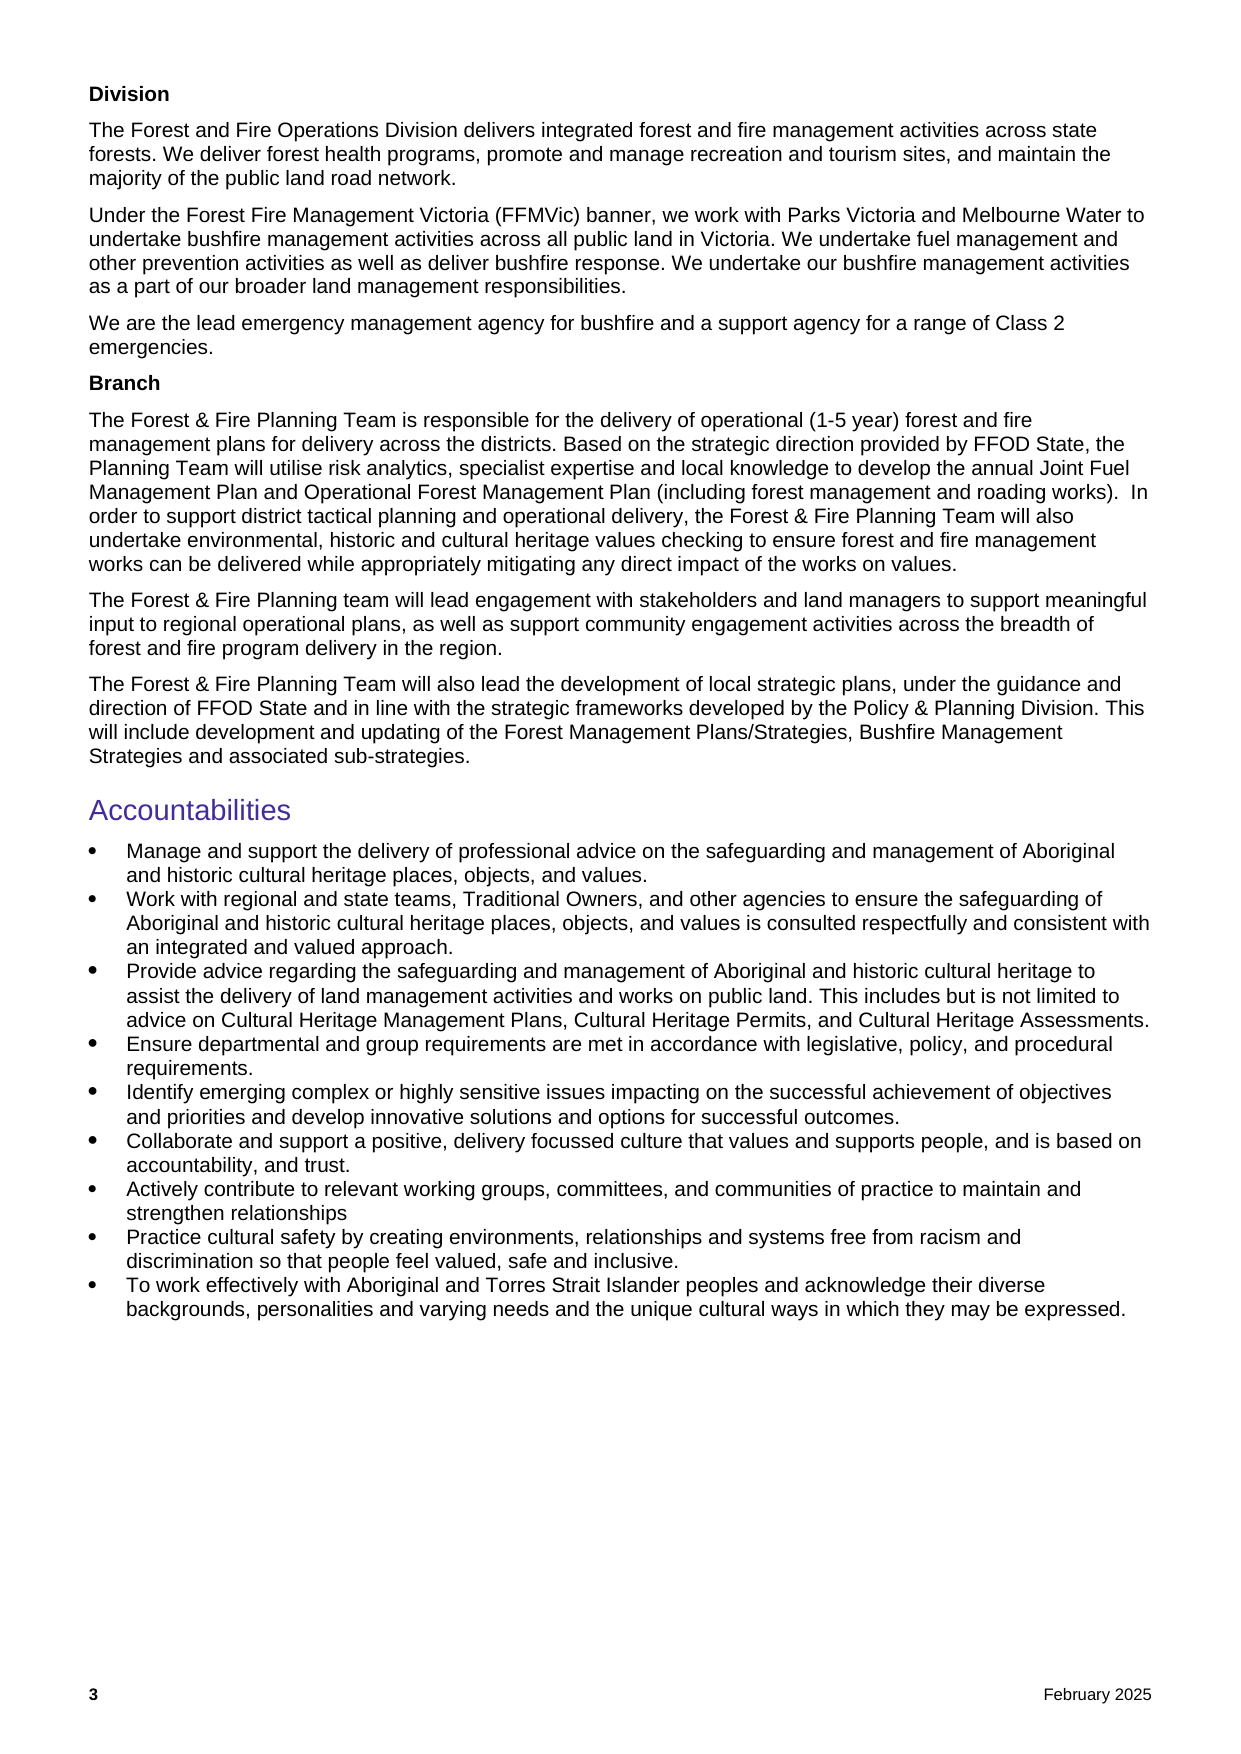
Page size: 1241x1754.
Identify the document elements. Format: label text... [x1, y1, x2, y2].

text Accountabilities [89, 793, 1152, 827]
text Under the Forest Fire Management Victoria (FFMVic) banner, we work with Parks Victoria and Melbourne Water to undertake bushfire management activities across all public land in Victoria. We undertake fuel management and other prevention activities as well as deliver bushfire response. We undertake our bushfire management activities as a part of our broader land management responsibilities. [89, 202, 1152, 298]
text Division [89, 82, 1152, 106]
text The Forest and Fire Operations Division delivers integrated forest and fire management activities across state forests. We deliver forest health programs, promote and manage recreation and tourism sites, and maintain the majority of the public land road network. [89, 118, 1152, 190]
list Ensure departmental and group requirements are met in accordance with legislative, policy, and procedural requirements. [89, 1032, 1152, 1080]
text Branch [89, 371, 1198, 395]
text The Forest & Fire Planning Team is responsible for the delivery of operational (1-5 year) forest and fire management plans for delivery across the districts. Based on the strategic direction provided by FFOD State, the Planning Team will utilise risk analytics, specialist expertise and local knowledge to develop the annual Joint Fuel Management Plan and Operational Forest Management Plan (including forest management and roading works). In order to support district tactical planning and operational delivery, the Forest & Fire Planning Team will also undertake environmental, historic and cultural heritage values checking to ensure forest and fire management works can be delivered while appropriately mitigating any direct impact of the works on values. [89, 408, 1152, 575]
list Identify emerging complex or highly sensitive issues impacting on the successful achievement of objectives and priorities and develop innovative solutions and options for successful outcomes. [89, 1080, 1152, 1128]
list Manage and support the delivery of professional advice on the safeguarding and management of Aboriginal and historic cultural heritage places, objects, and values. [89, 839, 1140, 887]
subtitle Work with regional and state teams, Traditional Owners, and other agencies to ensure the safeguarding of Aboriginal and historic cultural heritage places, objects, and values is consulted respectfully and consistent with an integrated and valued approach. [89, 887, 1152, 959]
text We are the lead emergency management agency for bushfire and a support agency for a range of Class 2 emergencies. [89, 311, 1152, 359]
list To work effectively with Aboriginal and Torres Strait Islander peoples and acknowledge their diverse backgrounds, personalities and varying needs and the unique cultural ways in which they may be expressed. [89, 1273, 1152, 1321]
text The Forest & Fire Planning team will lead engagement with stakeholders and land managers to support meaningful input to regional operational plans, as well as support community engagement activities across the breadth of forest and fire program delivery in the region. [89, 588, 1152, 660]
list Actively contribute to relevant working groups, committees, and communities of practice to maintain and strengthen relationships [89, 1177, 1152, 1225]
list Provide advice regarding the safeguarding and management of Aboriginal and historic cultural heritage to assist the delivery of land management activities and works on public land. This includes but is not limited to advice on Cultural Heritage Management Plans, Cultural Heritage Permits, and Cultural Heritage Assessments. [89, 959, 1152, 1032]
list Collaborate and support a positive, delivery focussed culture that values and supports people, and is based on accountability, and trust. [89, 1128, 1152, 1177]
text The Forest & Fire Planning Team will also lead the development of local strategic plans, under the guidance and direction of FFOD State and in line with the strategic frameworks developed by the Policy & Planning Division. This will include development and updating of the Forest Management Plans/Strategies, Bushfire Management Strategies and associated sub-strategies. [89, 672, 1152, 768]
list Practice cultural safety by creating environments, relationships and systems free from racism and discrimination so that people feel valued, safe and inclusive. [89, 1225, 1152, 1273]
